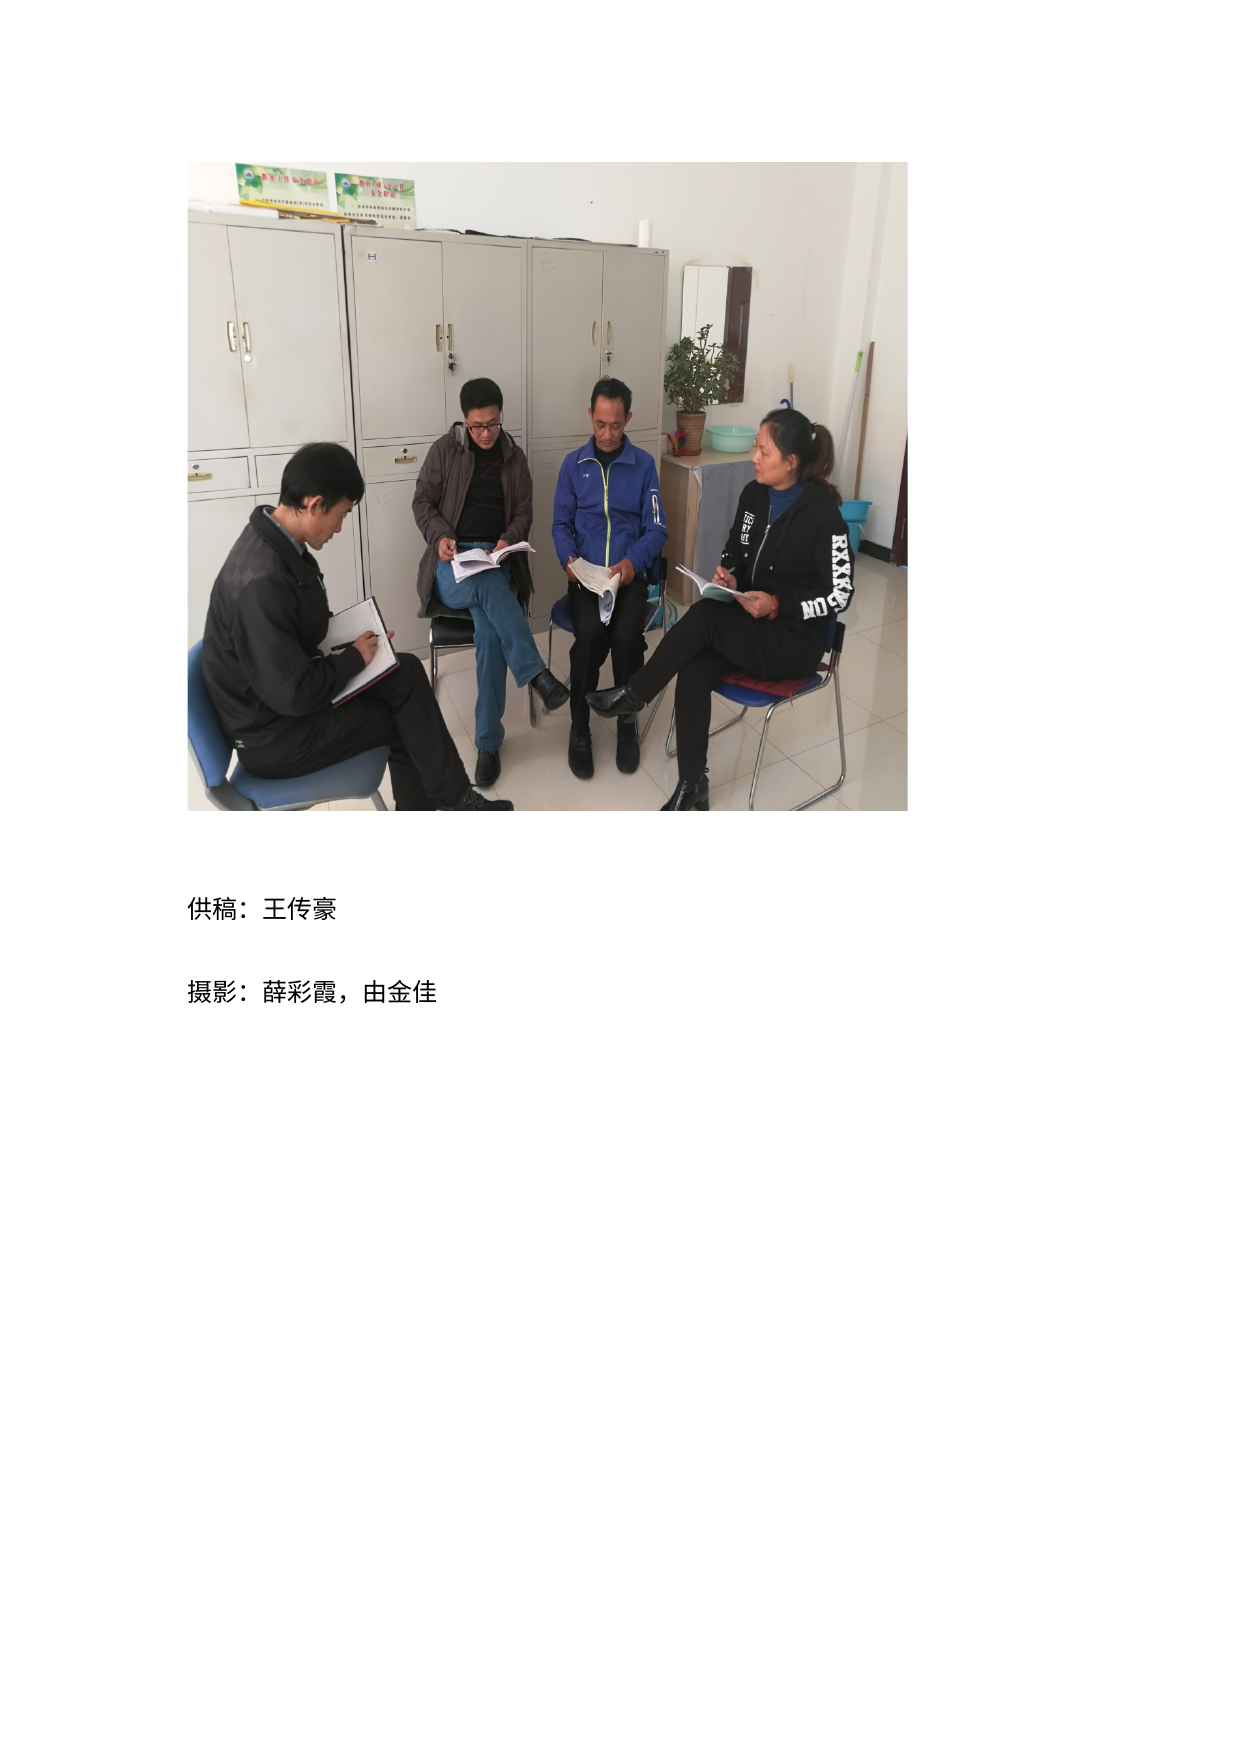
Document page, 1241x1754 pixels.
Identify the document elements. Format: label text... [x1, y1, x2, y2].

picture [187, 162, 908, 811]
text 摄影：薛彩霞，由金佳 [187, 958, 1053, 1023]
text 供稿：王传豪 [187, 875, 1053, 940]
